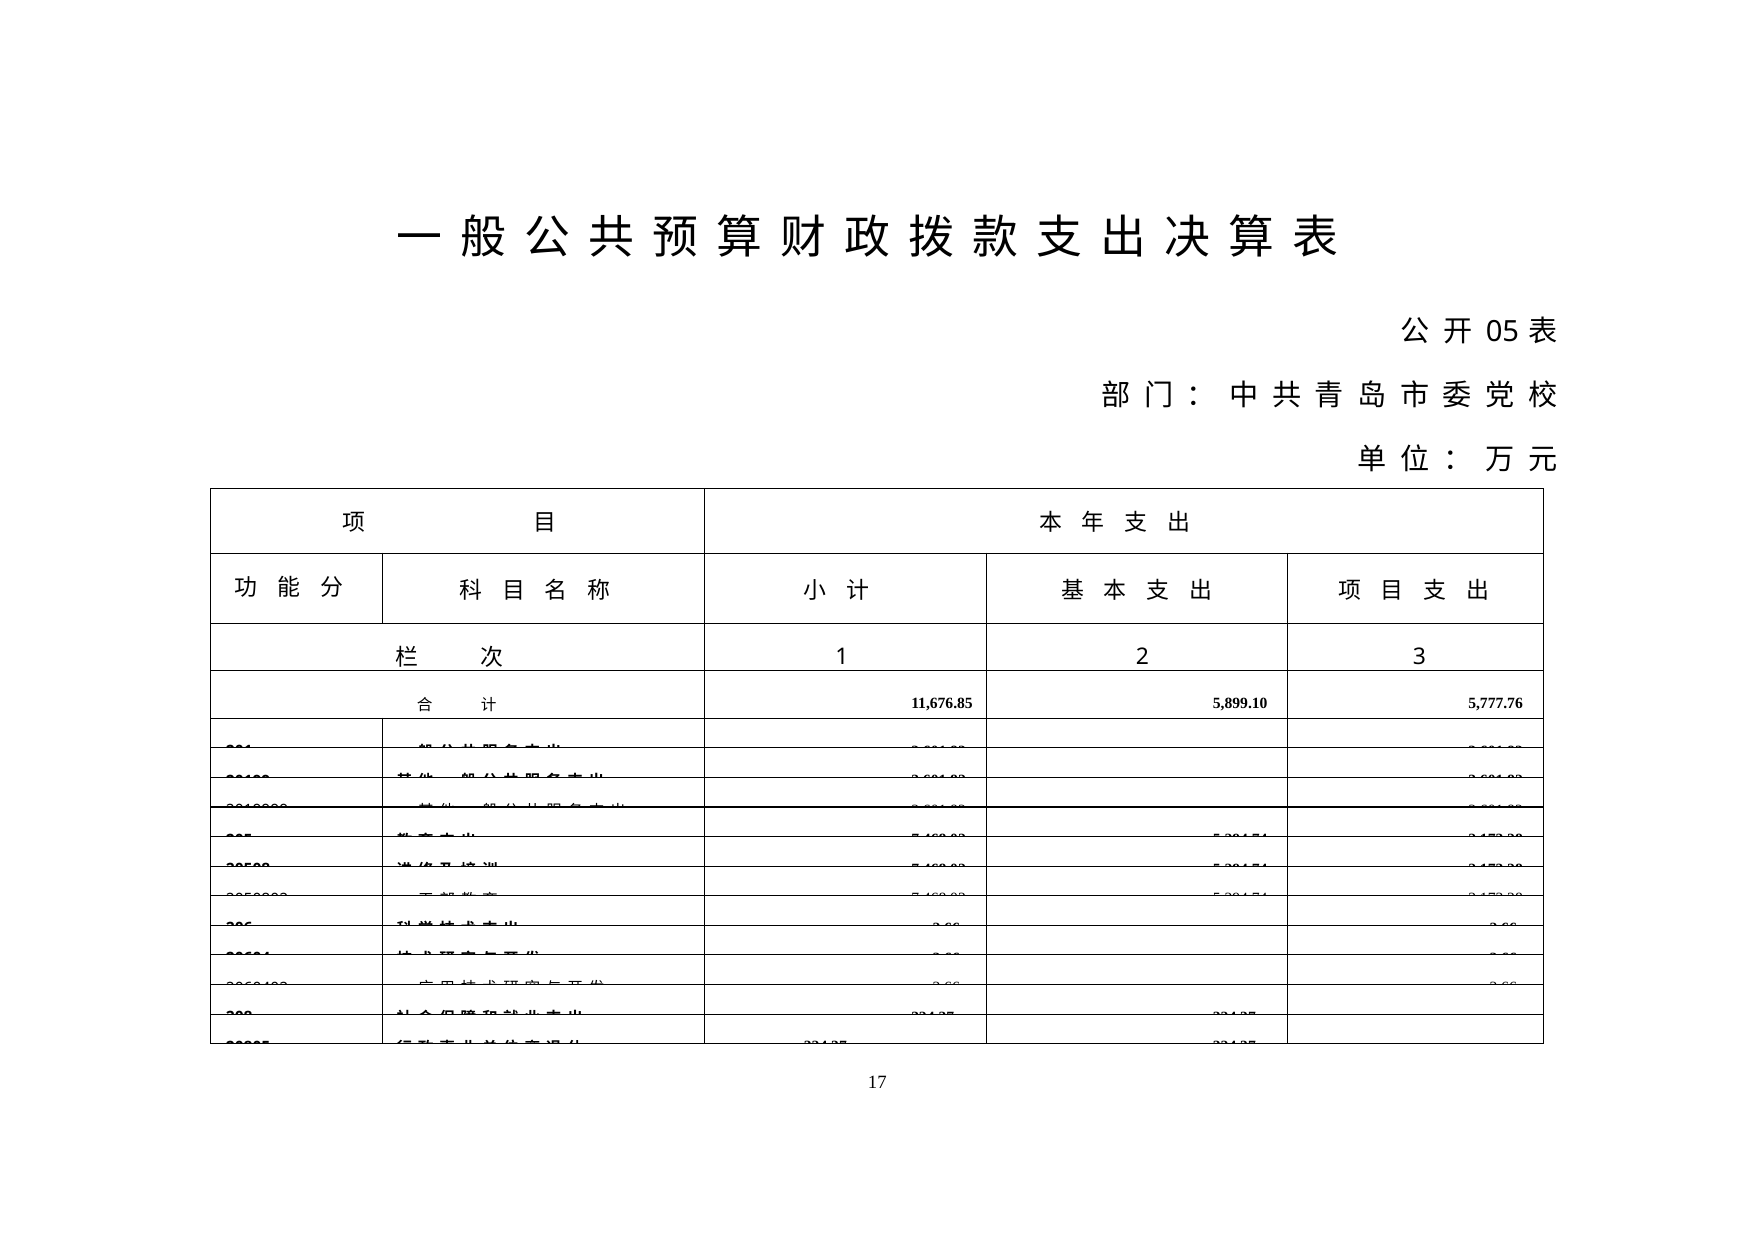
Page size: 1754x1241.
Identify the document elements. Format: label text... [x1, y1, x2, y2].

text 一般公共预算财政拨款支出决算表 [183, 170, 1571, 297]
table_cell 20604 [211, 926, 382, 954]
table_cell [987, 896, 1287, 925]
table_cell 小计 [705, 554, 986, 623]
table_cell 11,676.85 [705, 671, 986, 718]
table_cell 2.66 [1288, 955, 1543, 984]
table_cell 基本支出 [987, 554, 1287, 623]
table_cell 教育支出 [383, 808, 704, 836]
text 部门：中共青岛市委党校 单位：万元 [183, 361, 1571, 488]
table_cell 3,601.82 [705, 778, 986, 806]
table_cell 干部教育 [383, 867, 704, 895]
table_cell 3,601.82 [1288, 748, 1543, 777]
table_cell 2050802 [211, 867, 382, 895]
table_cell 3,601.82 [705, 719, 986, 747]
table_cell 324.37 [705, 1015, 986, 1043]
table_cell 206 [211, 896, 382, 925]
table_cell [987, 748, 1287, 777]
table_cell 2.66 [705, 896, 986, 925]
table_header 本年支出 [705, 489, 1543, 553]
table_cell 20199 [211, 748, 382, 777]
table_cell 324.37 [987, 1015, 1287, 1043]
table_cell [987, 955, 1287, 984]
table_cell 科学技术支出 [383, 896, 704, 925]
table_cell 行政事业单位离退休 [383, 1015, 704, 1043]
text 公开05表 [183, 297, 1571, 361]
table_cell 5,294.74 [987, 808, 1287, 836]
table_header 项 目 [211, 489, 704, 553]
table_cell 3,601.82 [1288, 778, 1543, 806]
table_cell 324.37 [705, 985, 986, 1013]
table_cell 208 [211, 985, 382, 1013]
table_cell [987, 778, 1287, 806]
table_cell 科目名称 [383, 554, 704, 623]
table_cell 5,294.74 [987, 867, 1287, 895]
table_cell [1288, 985, 1543, 1013]
table_cell 20805 [211, 1015, 382, 1043]
table_cell 2.66 [1288, 926, 1543, 954]
table_cell 205 [211, 808, 382, 836]
table_cell [987, 926, 1287, 954]
table_cell 1 [705, 624, 986, 670]
table_cell 3,601.82 [705, 748, 986, 777]
table_cell 功能分类 科目编码 [211, 554, 382, 623]
table_cell [1288, 1015, 1543, 1043]
table_cell 5,899.10 [987, 671, 1287, 718]
table_cell 2019999 [211, 778, 382, 806]
table_cell 应用技术研究与开发 [383, 955, 704, 984]
table_cell 5,777.76 [1288, 671, 1543, 718]
table_cell 其他一般公共服务支出 [383, 748, 704, 777]
table_cell 201 [211, 719, 382, 747]
table_cell [987, 719, 1287, 747]
table_cell 进修及培训 [383, 837, 704, 866]
table_cell 7,468.02 [705, 867, 986, 895]
table_cell 20508 [211, 837, 382, 866]
table_cell 324.37 [987, 985, 1287, 1013]
table_cell 2.66 [1288, 896, 1543, 925]
table_cell 5,294.74 [987, 837, 1287, 866]
table_cell 2 [987, 624, 1287, 670]
table_cell 2.66 [705, 955, 986, 984]
table_cell 栏 次 [211, 624, 704, 670]
table_cell 其他一般公共服务支出 [383, 778, 704, 806]
table_cell 一般公共服务支出 [383, 719, 704, 747]
table_cell 7,468.02 [705, 837, 986, 866]
table_cell 2,173.28 [1288, 808, 1543, 836]
table_cell 3,601.82 [1288, 719, 1543, 747]
table_cell 项目支出 [1288, 554, 1543, 623]
table_cell 2,173.28 [1288, 837, 1543, 866]
table_cell 技术研究与开发 [383, 926, 704, 954]
table_cell 2060402 [211, 955, 382, 984]
table_cell 3 [1288, 624, 1543, 670]
table_cell 7,468.02 [705, 808, 986, 836]
table_cell 合 计 [211, 671, 704, 718]
table_cell 2,173.28 [1288, 867, 1543, 895]
table_cell 2.66 [705, 926, 986, 954]
table_cell 社会保障和就业支出 [383, 985, 704, 1013]
